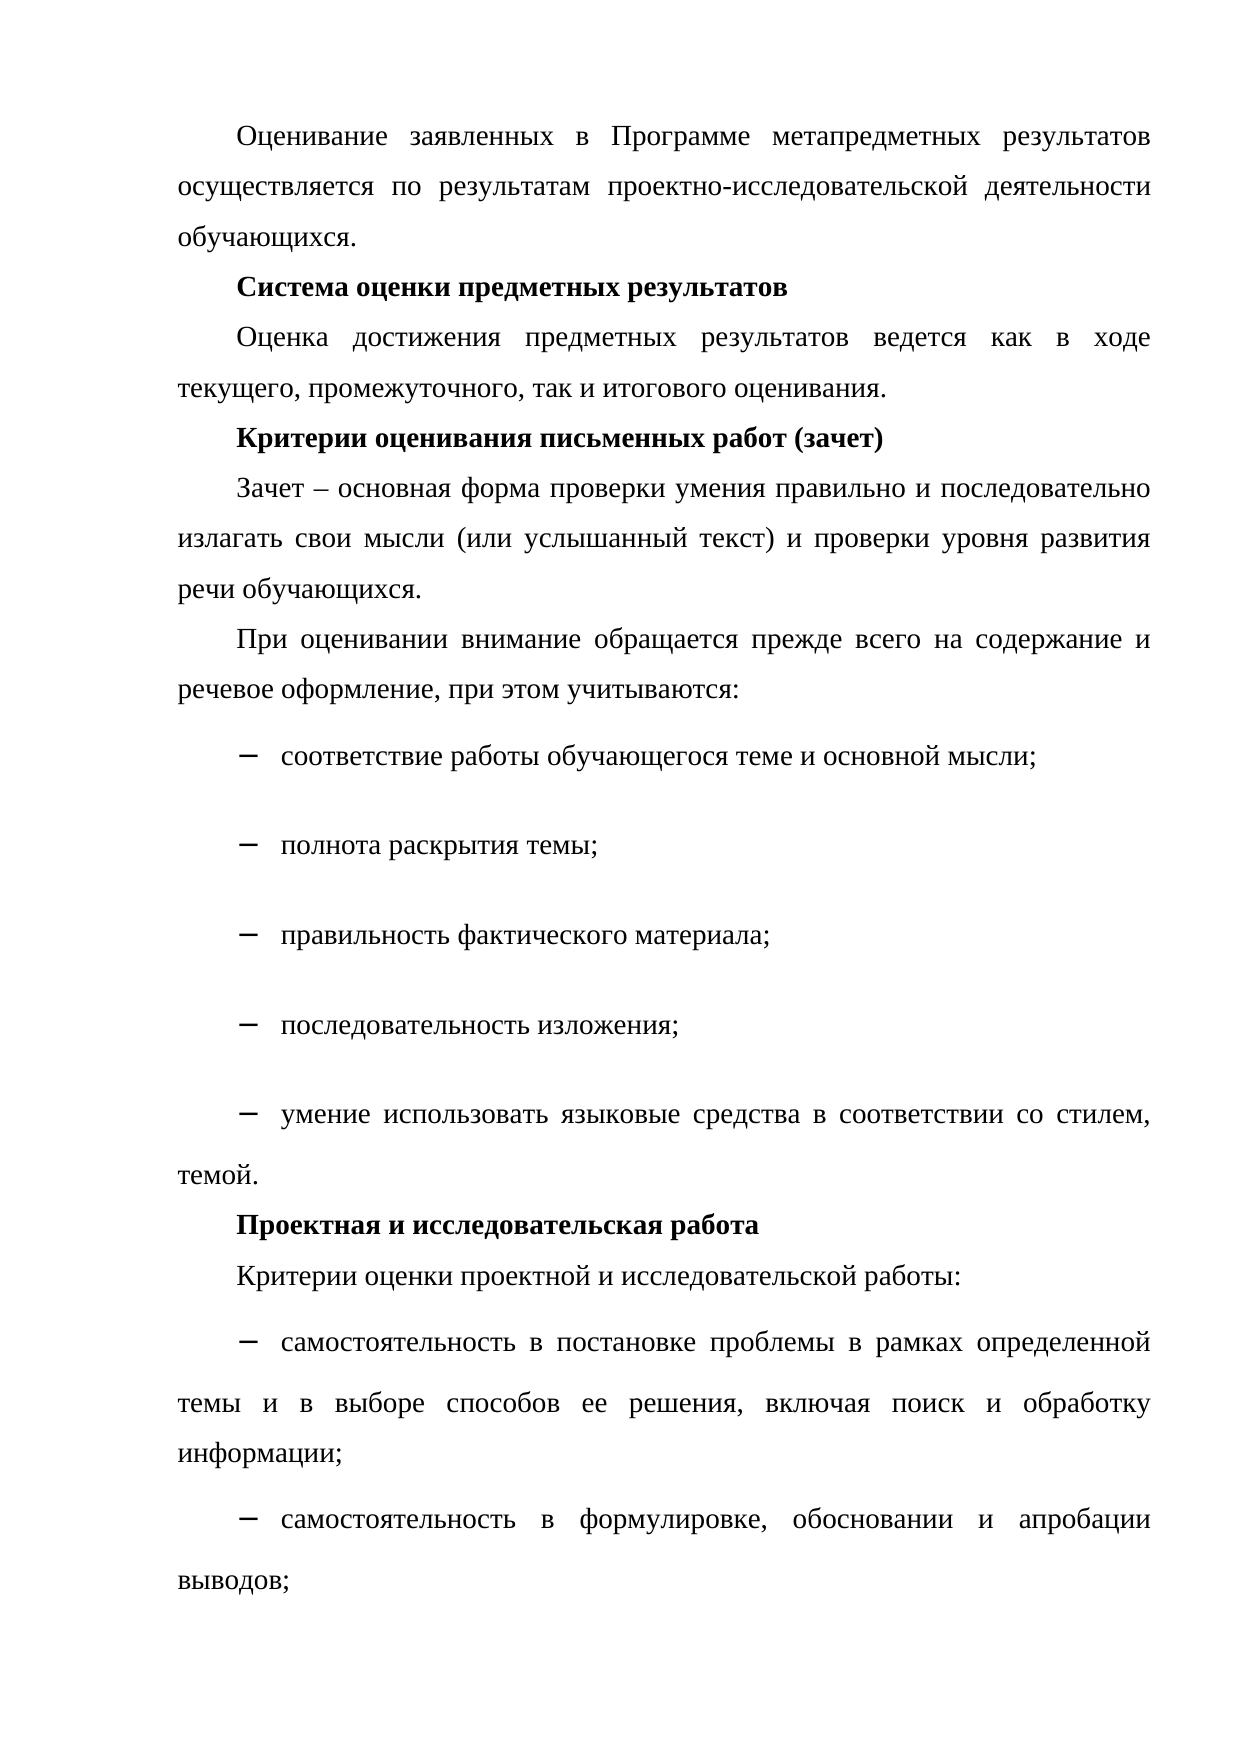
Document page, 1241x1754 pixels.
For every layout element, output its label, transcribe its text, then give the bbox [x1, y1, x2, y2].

text Оценивание заявленных в Программе метапредметных результатов осуществляется по результатам проектно-исследовательской деятельности обучающихся. [177, 118, 1152, 252]
text Критерии оценивания письменных работ (зачет) [177, 420, 1152, 453]
list правильность фактического материала; [177, 901, 1152, 961]
text При оценивании внимание обращается прежде всего на содержание и речевое оформление, при этом учитываются: [177, 621, 1152, 705]
text Оценка достижения предметных результатов ведется как в ходе текущего, промежуточного, так и итогового оценивания. [177, 319, 1152, 403]
list самостоятельность в формулировке, обосновании и апробации выводов; [177, 1485, 1152, 1595]
text Зачет – основная форма проверки умения правильно и последовательно излагать свои мысли (или услышанный текст) и проверки уровня развития речи обучающихся. [177, 470, 1152, 604]
list самостоятельность в постановке проблемы в рамках определенной темы и в выборе способов ее решения, включая поиск и обработку информации; [177, 1308, 1152, 1468]
text Система оценки предметных результатов [177, 269, 1152, 303]
list полнота раскрытия темы; [177, 812, 1152, 871]
text Критерии оценки проектной и исследовательской работы: [177, 1258, 1152, 1291]
list умение использовать языковые средства в соответствии со стилем, темой. [177, 1081, 1152, 1191]
list последовательность изложения; [177, 991, 1152, 1051]
text Проектная и исследовательская работа [177, 1207, 1152, 1241]
list соответствие работы обучающегося теме и основной мысли; [177, 722, 1152, 782]
